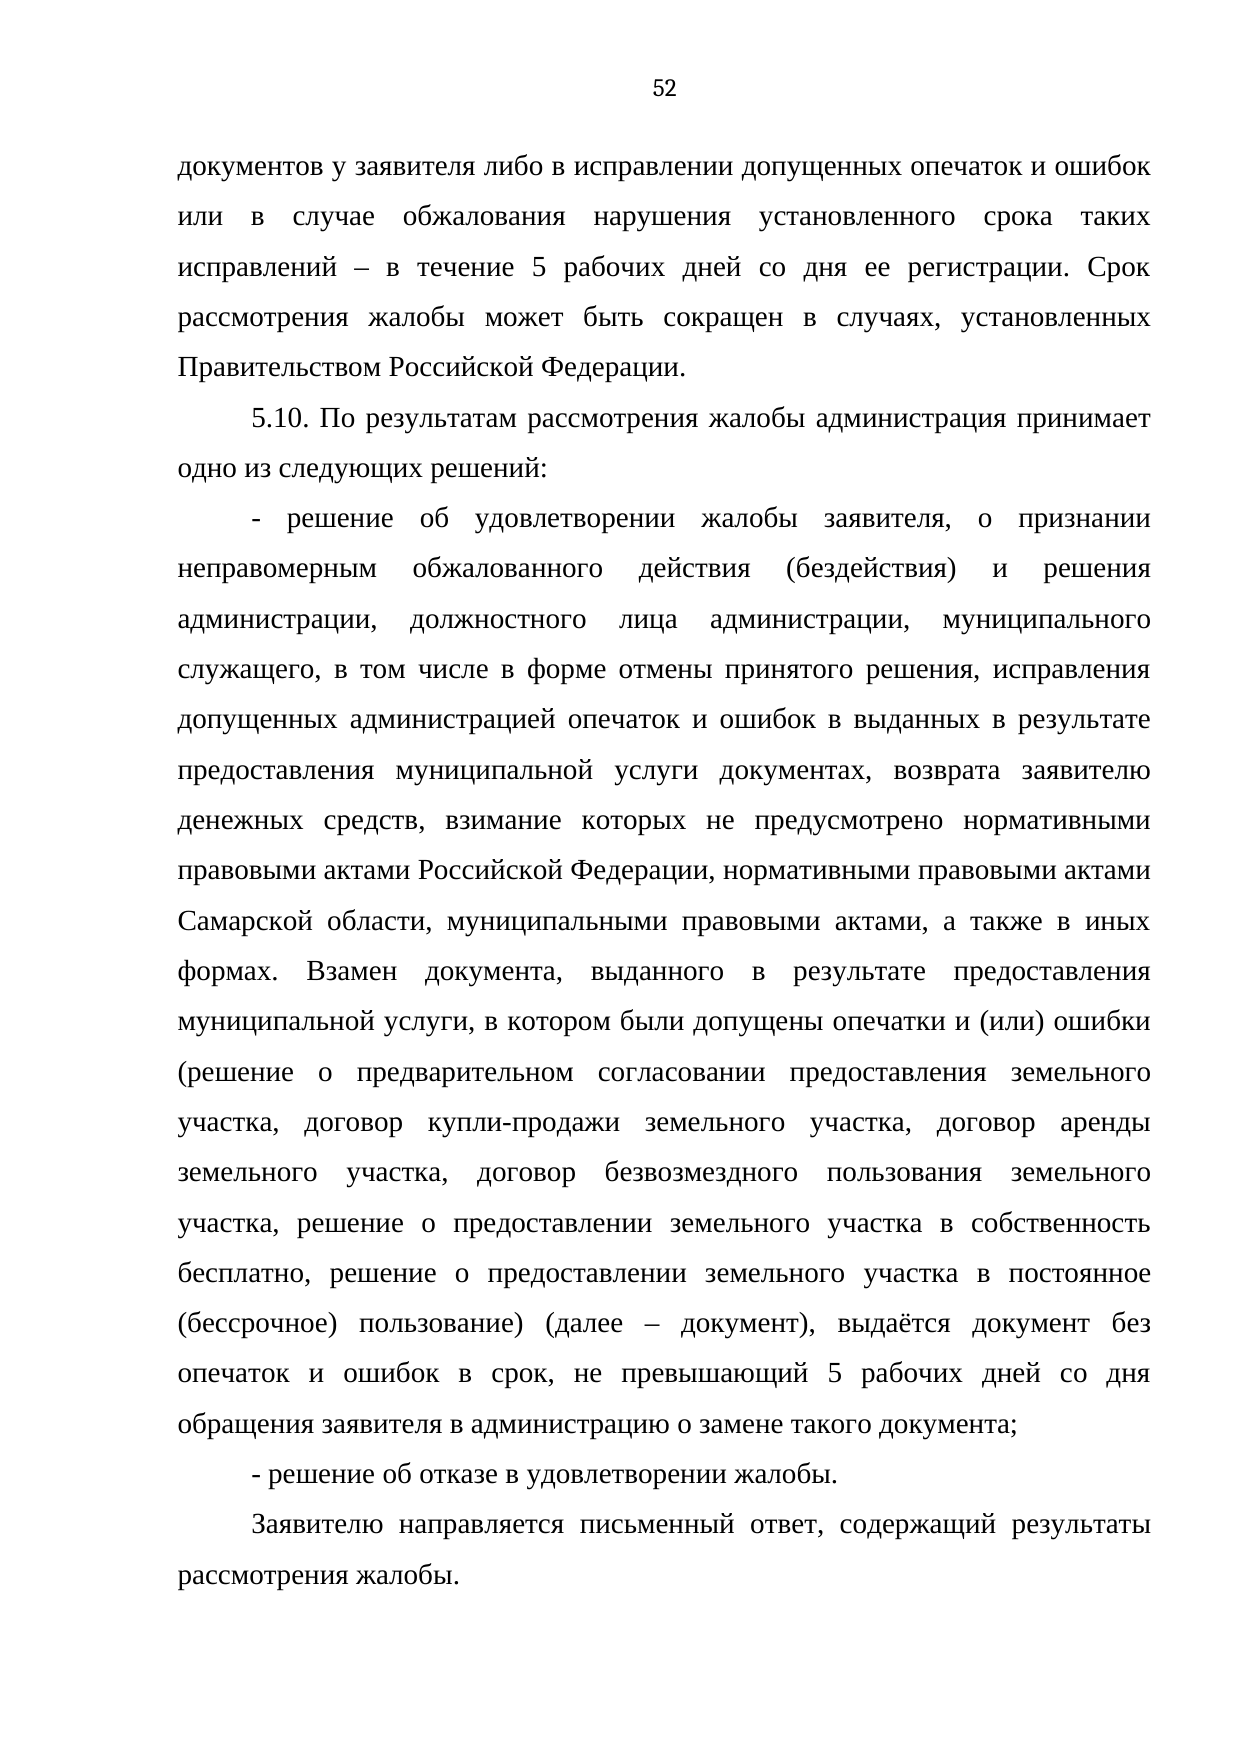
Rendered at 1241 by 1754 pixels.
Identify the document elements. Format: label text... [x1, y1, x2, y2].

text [177, 118, 1152, 383]
text - решение об удовлетворении жалобы заявителя, о признании неправомерным обжалованного действия (бездействия) и решения администрации, должностного лица администрации, муниципального служащего, в том числе в форме отмены принятого решения, исправления допущенных администрацией опечаток и ошибок в выданных в результате предоставления муниципальной услуги документах, возврата заявителю денежных средств, взимание которых не предусмотрено нормативными правовыми актами Российской Федерации, нормативными правовыми актами Самарской области, муниципальными правовыми актами, а также в иных формах. Взамен документа, выданного в результате предоставления муниципальной услуги, в котором были допущены опечатки и (или) ошибки (решение о предварительном согласовании предоставления земельного участка, договор купли-продажи земельного участка, договор аренды земельного участка, договор безвозмездного пользования земельного участка, решение о предоставлении земельного участка в собственность бесплатно, решение о предоставлении земельного участка в постоянное (бессрочное) пользование) (далее – документ), выдаётся документ без опечаток и ошибок в срок, не превышающий 5 рабочих дней со дня обращения заявителя в администрацию о замене такого документа; [177, 500, 1152, 1439]
text Заявителю направляется письменный ответ, содержащий результаты рассмотрения жалобы. [177, 1507, 1152, 1590]
text - решение об отказе в удовлетворении жалобы. [177, 1456, 1152, 1490]
text 5.10. По результатам рассмотрения жалобы администрация принимает одно из следующих решений: [177, 400, 1152, 483]
